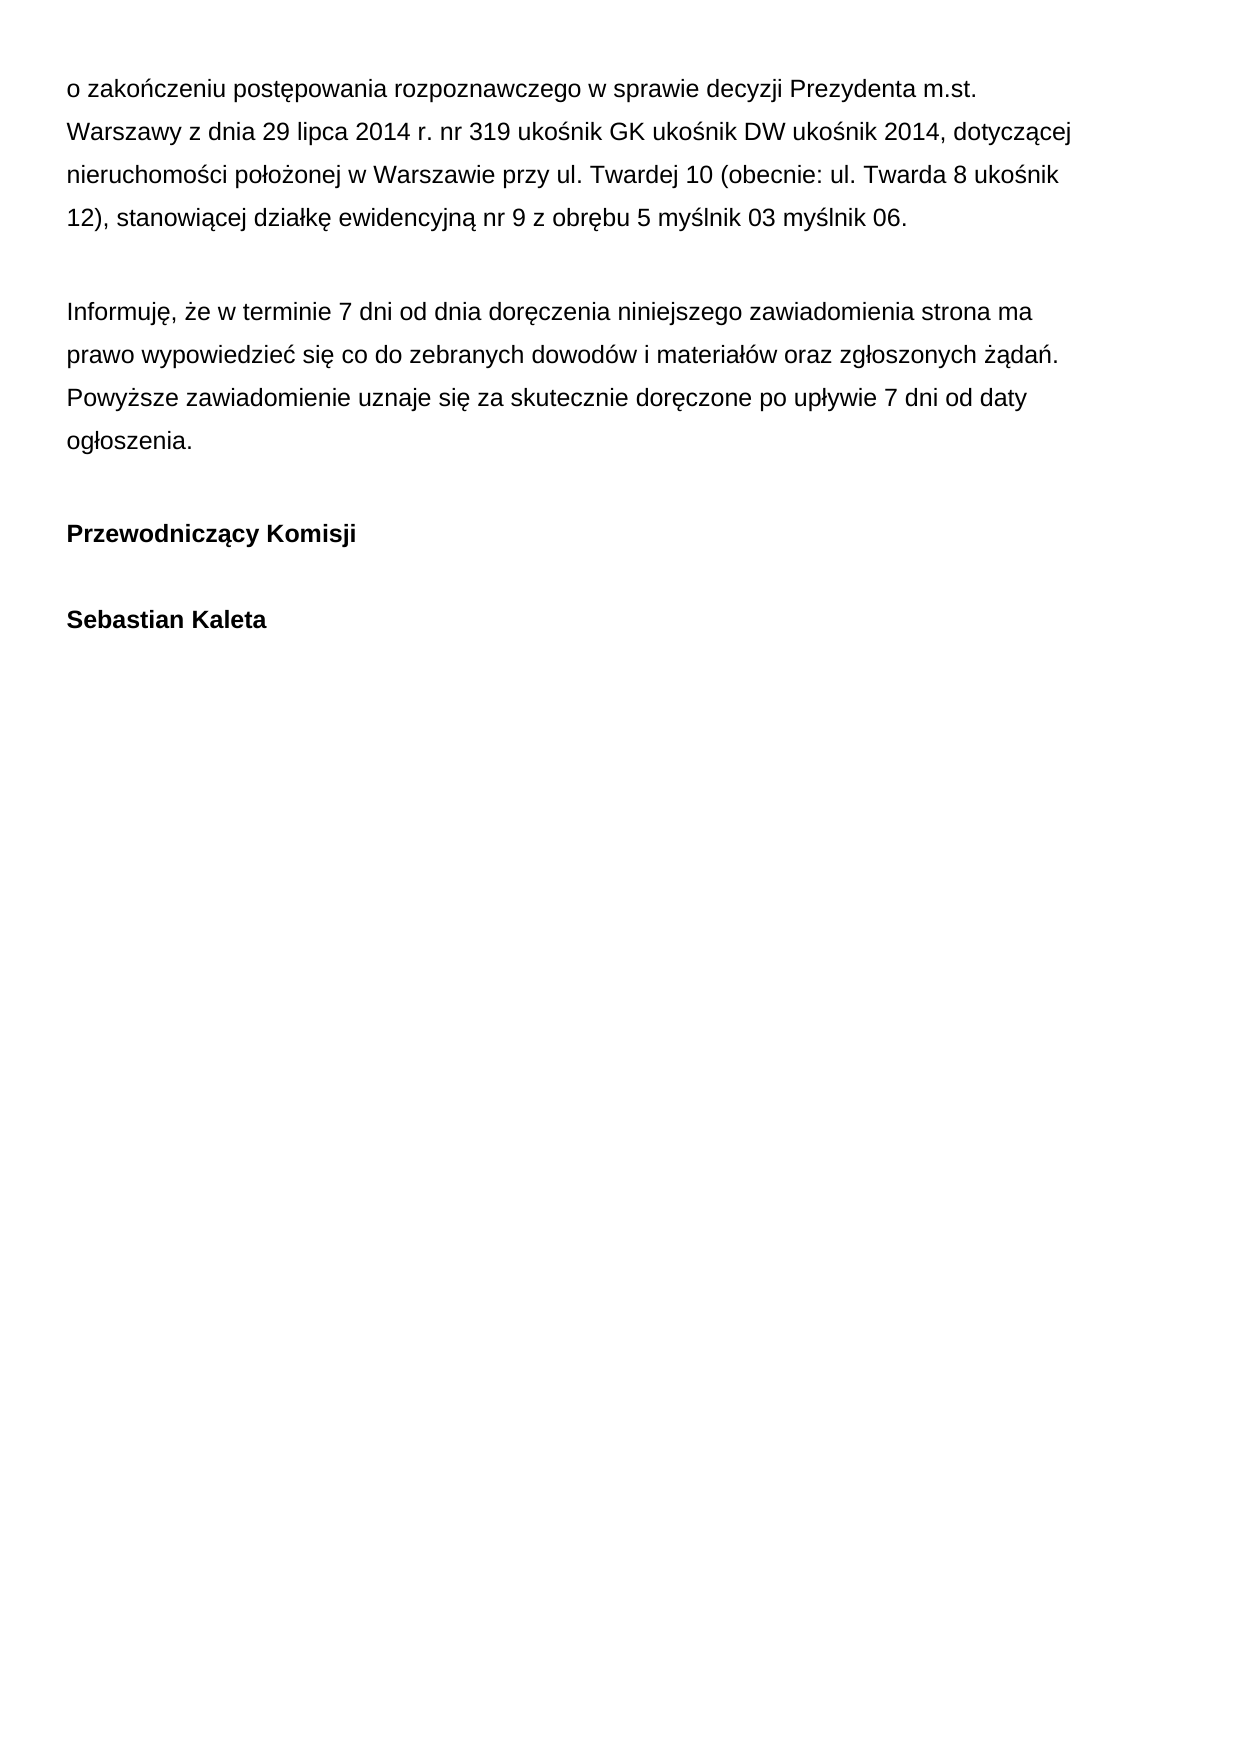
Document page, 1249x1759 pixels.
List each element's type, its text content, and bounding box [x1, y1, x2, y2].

text Informuję, że w terminie 7 dni od dnia doręczenia niniejszego zawiadomienia strona ma prawo wypowiedzieć się co do zebranych dowodów i materiałów oraz zgłoszonych żądań. Powyższe zawiadomienie uznaje się za skutecznie doręczone po upływie 7 dni od daty ogłoszenia. [66, 296, 1074, 454]
text o zakończeniu postępowania rozpoznawczego w sprawie decyzji Prezydenta m.st. Warszawy z dnia 29 lipca 2014 r. nr 319 ukośnik GK ukośnik DW ukośnik 2014, dotyczącej nieruchomości położonej w Warszawie przy ul. Twardej 10 (obecnie: ul. Twarda 8 ukośnik 12), stanowiącej działkę ewidencyjną nr 9 z obrębu 5 myślnik 03 myślnik 06. [66, 74, 1074, 232]
text Sebastian Kaleta [66, 605, 1074, 634]
text Przewodniczący Komisji [66, 519, 1074, 548]
